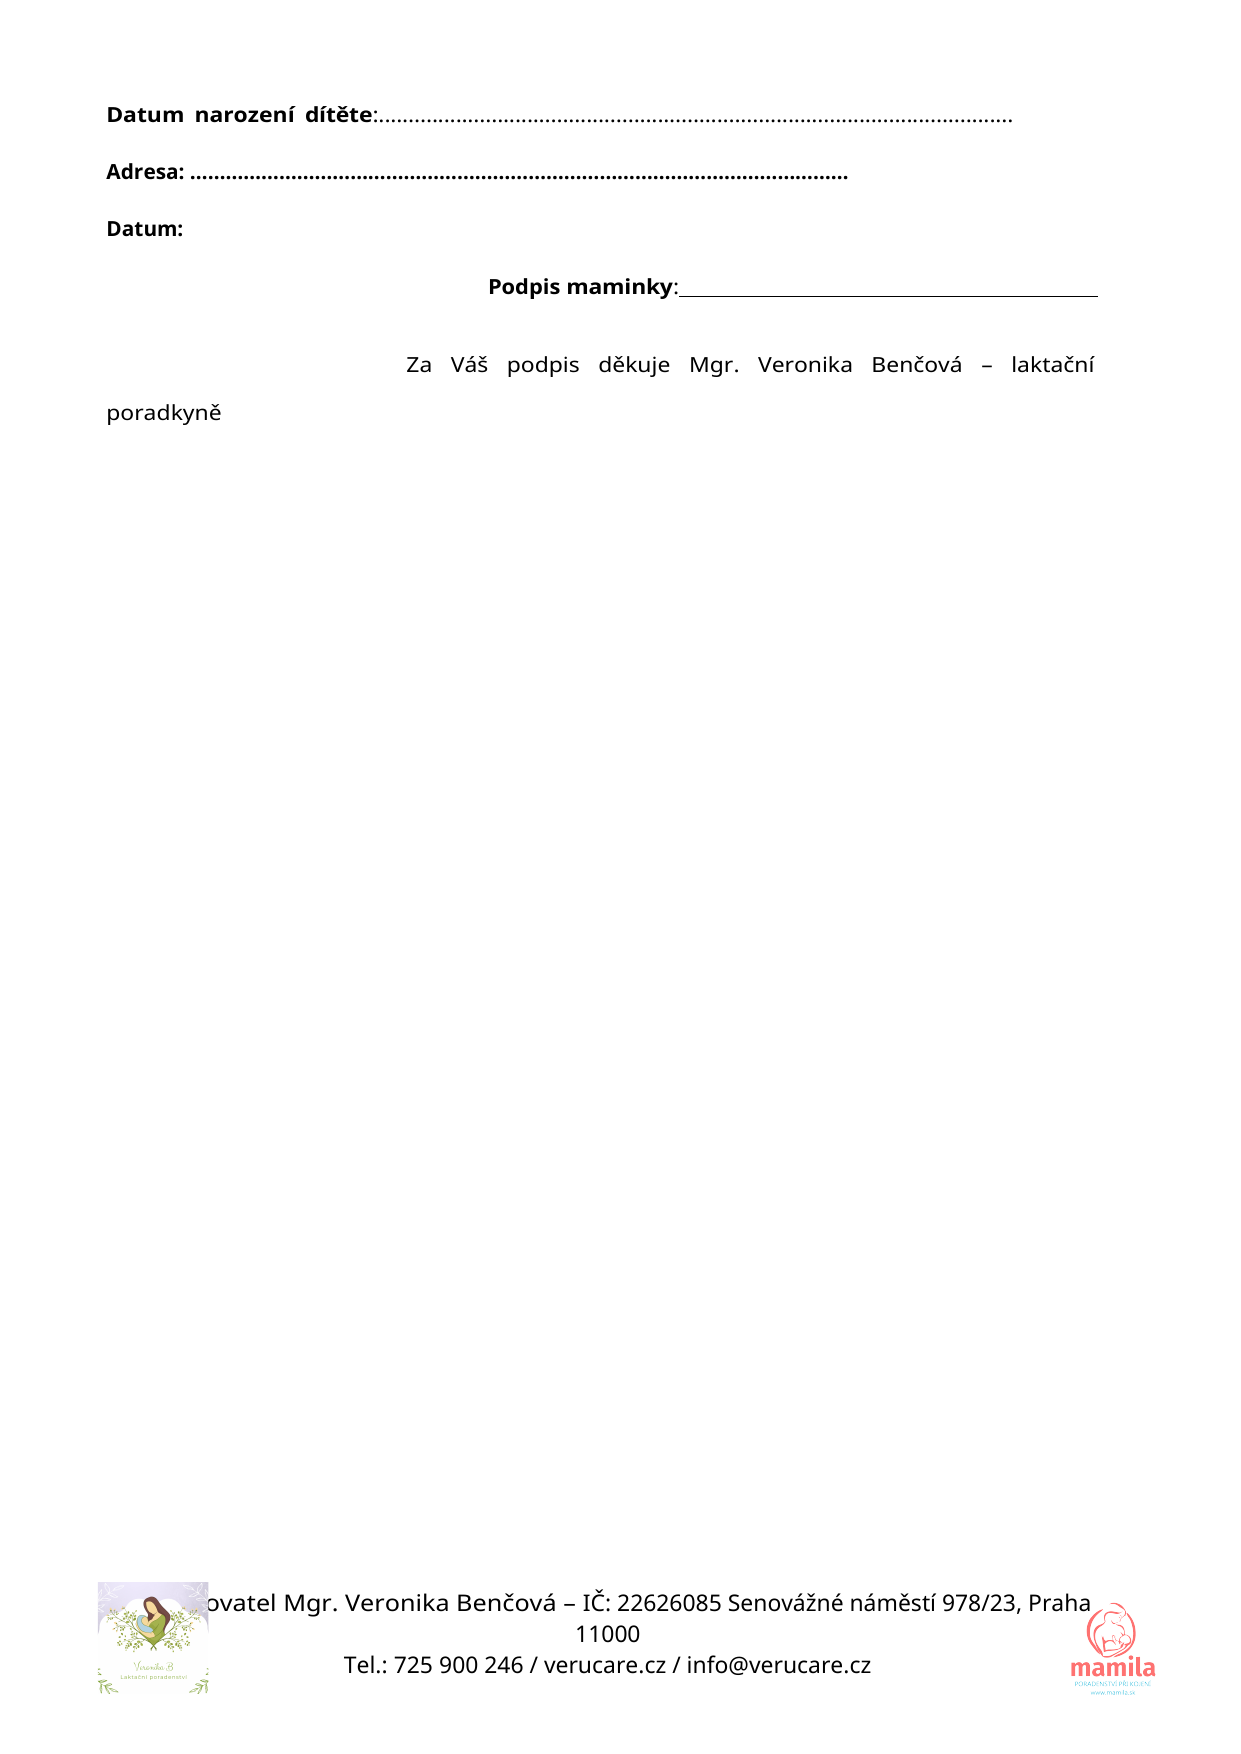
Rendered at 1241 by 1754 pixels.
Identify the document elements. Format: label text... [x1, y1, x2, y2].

text Adresa: ………………………………………………………………………………………………… [106, 157, 1109, 185]
subtitle Podpis maminky: [488, 272, 1109, 300]
text Datum narození dítěte:........................................................................................................... [106, 100, 1109, 128]
picture [97, 1582, 209, 1694]
picture [1064, 1594, 1162, 1702]
text Za Váš podpis děkuje Mgr. Veronika Benčová – laktační poradkyně [106, 330, 1094, 426]
text Datum: [106, 214, 1109, 242]
